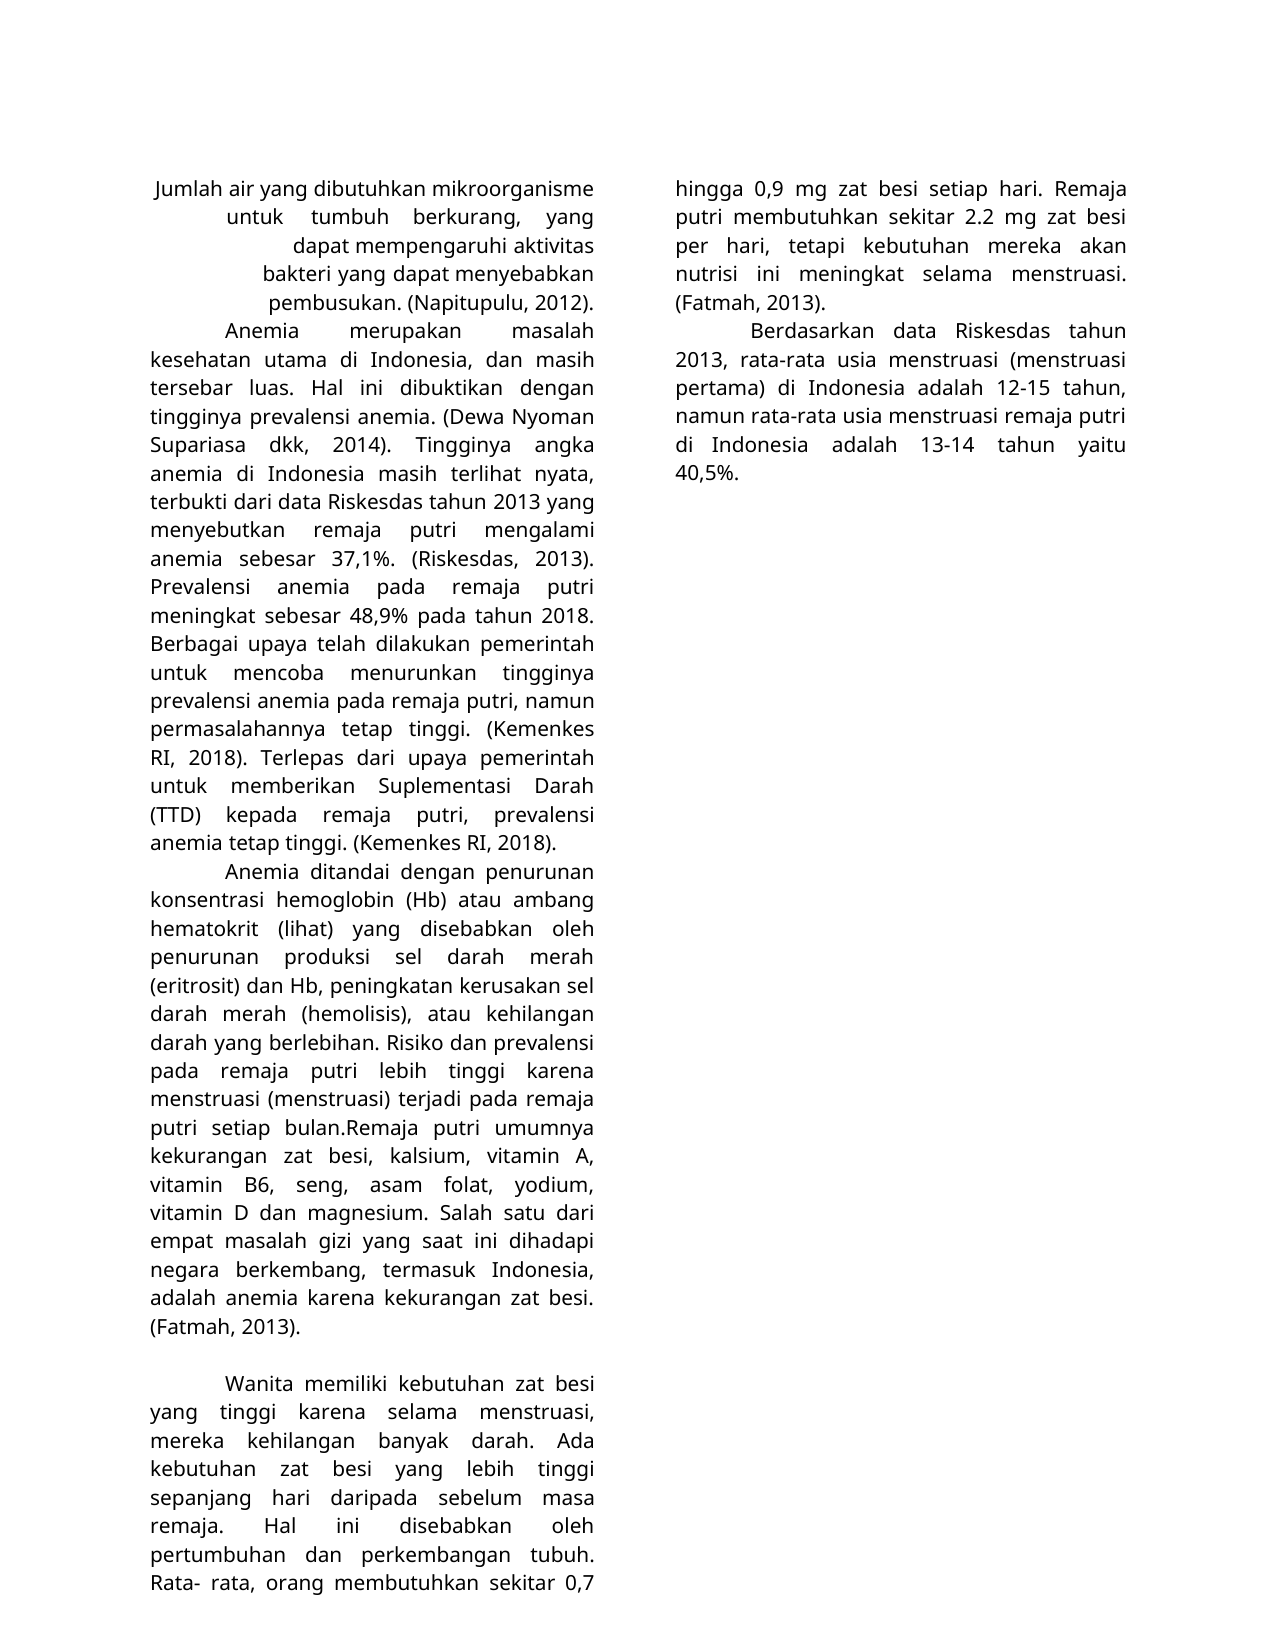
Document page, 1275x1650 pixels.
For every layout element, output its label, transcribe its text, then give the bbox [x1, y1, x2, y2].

text Anemia merupakan masalah kesehatan utama di Indonesia, dan masih tersebar luas. Hal ini dibuktikan dengan tingginya prevalensi anemia. (Dewa Nyoman Supariasa dkk, 2014). Tingginya angka anemia di Indonesia masih terlihat nyata, terbukti dari data Riskesdas tahun 2013 yang menyebutkan remaja putri mengalami anemia sebesar 37,1%. (Riskesdas, 2013). Prevalensi anemia pada remaja putri meningkat sebesar 48,9% pada tahun 2018. Berbagai upaya telah dilakukan pemerintah untuk mencoba menurunkan tingginya prevalensi anemia pada remaja putri, namun permasalahannya tetap tinggi. (Kemenkes RI, 2018). Terlepas dari upaya pemerintah untuk memberikan Suplementasi Darah (TTD) kepada remaja putri, prevalensi anemia tetap tinggi. (Kemenkes RI, 2018). [150, 316, 594, 857]
text Berdasarkan data Riskesdas tahun 2013, rata-rata usia menstruasi (menstruasi pertama) di Indonesia adalah 12-15 tahun, namun rata-rata usia menstruasi remaja putri di Indonesia adalah 13-14 tahun yaitu 40,5%. [675, 316, 1126, 487]
text Anemia ditandai dengan penurunan konsentrasi hemoglobin (Hb) atau ambang hematokrit (lihat) yang disebabkan oleh penurunan produksi sel darah merah (eritrosit) dan Hb, peningkatan kerusakan sel darah merah (hemolisis), atau kehilangan darah yang berlebihan. Risiko dan prevalensi pada remaja putri lebih tinggi karena menstruasi (menstruasi) terjadi pada remaja putri setiap bulan.Remaja putri umumnya kekurangan zat besi, kalsium, vitamin A, vitamin B6, seng, asam folat, yodium, vitamin D dan magnesium. Salah satu dari empat masalah gizi yang saat ini dihadapi negara berkembang, termasuk Indonesia, adalah anemia karena kekurangan zat besi. (Fatmah, 2013). [150, 857, 594, 1340]
text Wanita memiliki kebutuhan zat besi yang tinggi karena selama menstruasi, mereka kehilangan banyak darah. Ada kebutuhan zat besi yang lebih tinggi sepanjang hari daripada sebelum masa remaja. Hal ini disebabkan oleh pertumbuhan dan perkembangan tubuh. Rata- rata, orang membutuhkan sekitar 0,7 hingga 0,9 mg zat besi setiap hari. Remaja putri membutuhkan sekitar 2.2 mg zat besi per hari, tetapi kebutuhan mereka akan nutrisi ini meningkat selama menstruasi. (Fatmah, 2013). [150, 1369, 595, 1597]
text Wanita memiliki kebutuhan zat besi yang tinggi karena selama menstruasi, mereka kehilangan banyak darah. Ada kebutuhan zat besi yang lebih tinggi sepanjang hari daripada sebelum masa remaja. Hal ini disebabkan oleh pertumbuhan dan perkembangan tubuh. Rata- rata, orang membutuhkan sekitar 0,7 hingga 0,9 mg zat besi setiap hari. Remaja putri membutuhkan sekitar 2.2 mg zat besi per hari, tetapi kebutuhan mereka akan nutrisi ini meningkat selama menstruasi. (Fatmah, 2013). [675, 174, 1127, 316]
text Jumlah air yang dibutuhkan mikroorganisme untuk tumbuh berkurang, yang dapat mempengaruhi aktivitas bakteri yang dapat menyebabkan pembusukan. (Napitupulu, 2012). [150, 174, 594, 316]
